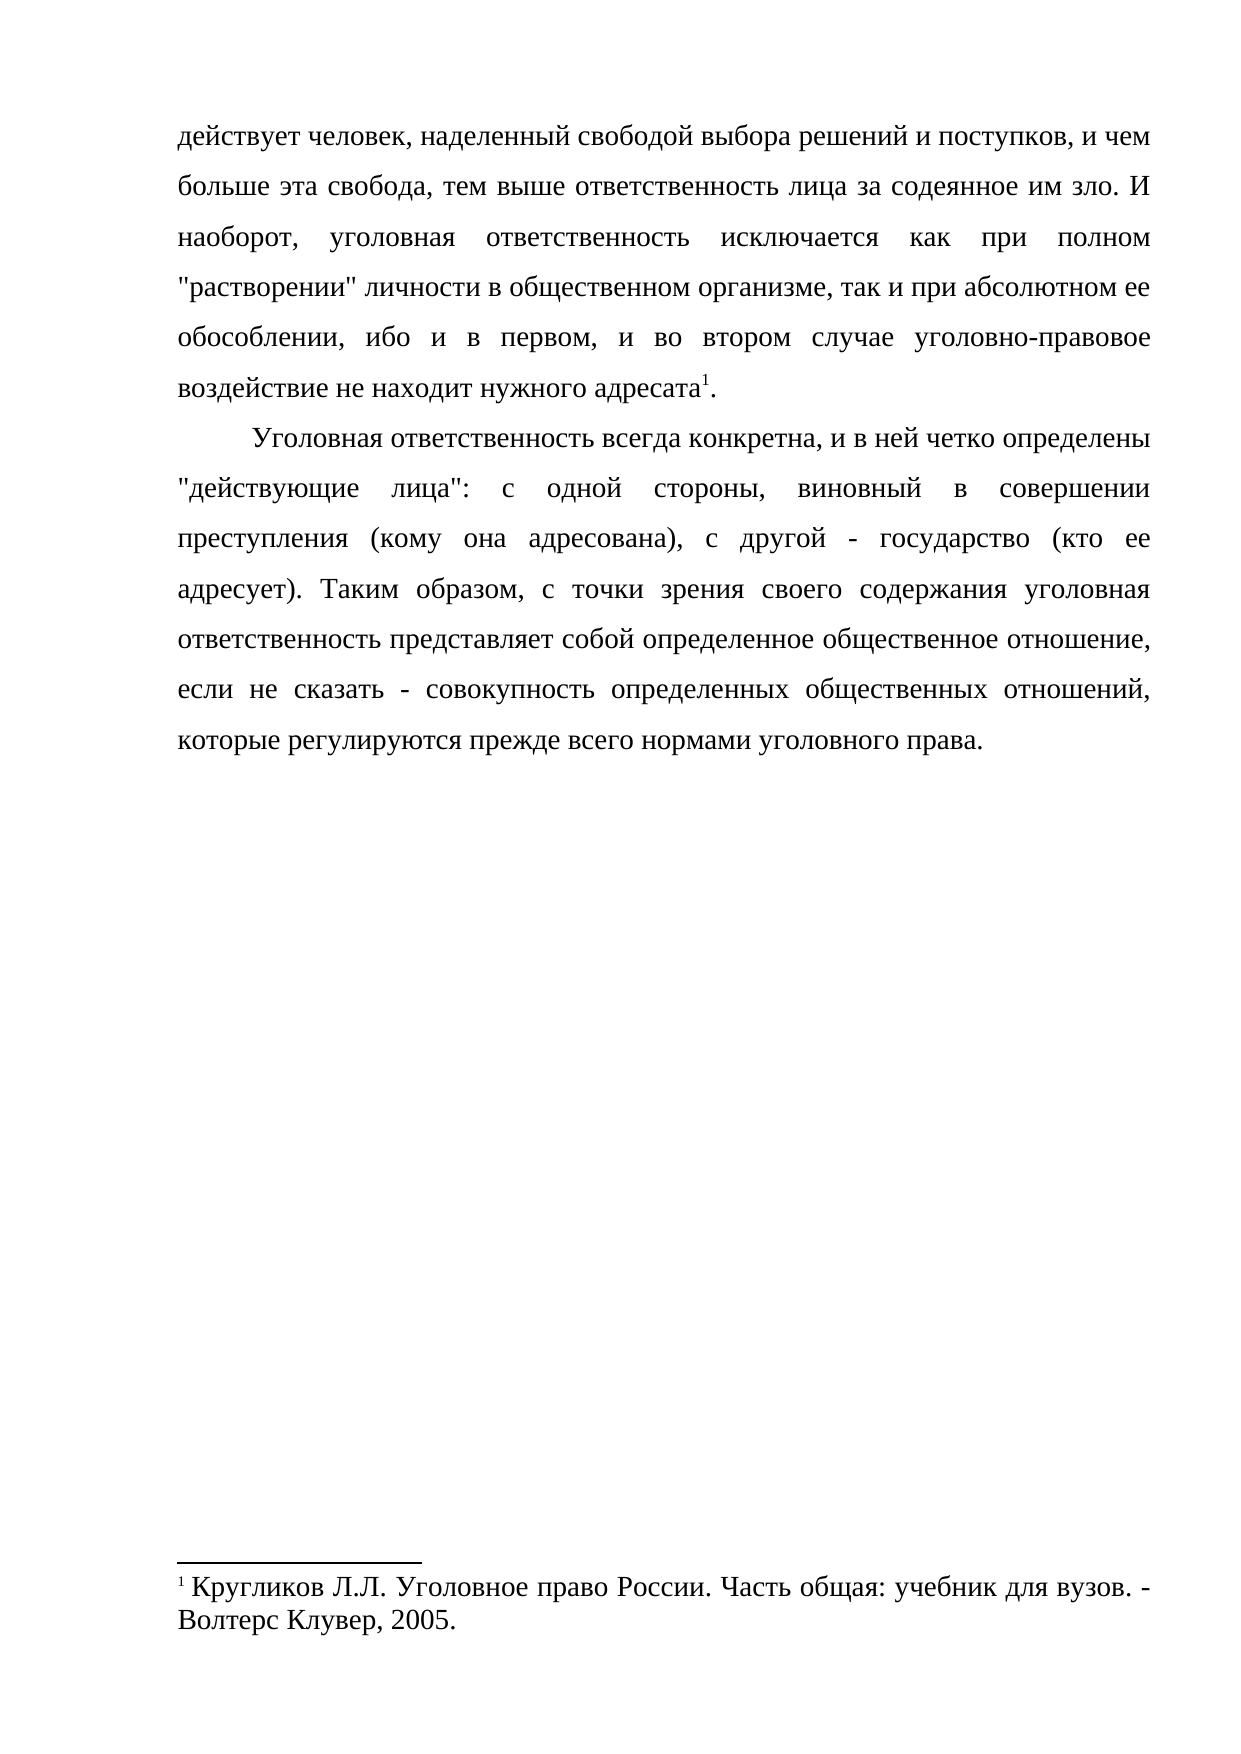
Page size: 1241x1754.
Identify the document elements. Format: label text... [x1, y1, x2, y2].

text Уголовная ответственность всегда конкретна, и в ней четко определены "действующие лица": с одной стороны, виновный в совершении преступления (кому она адресована), с другой - государство (кто ее адресует). Таким образом, с точки зрения своего содержания уголовная ответственность представляет собой определенное общественное отношение, если не сказать - совокупность определенных общественных отношений, которые регулируются прежде всего нормами уголовного права. [177, 420, 1152, 755]
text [177, 118, 1152, 403]
